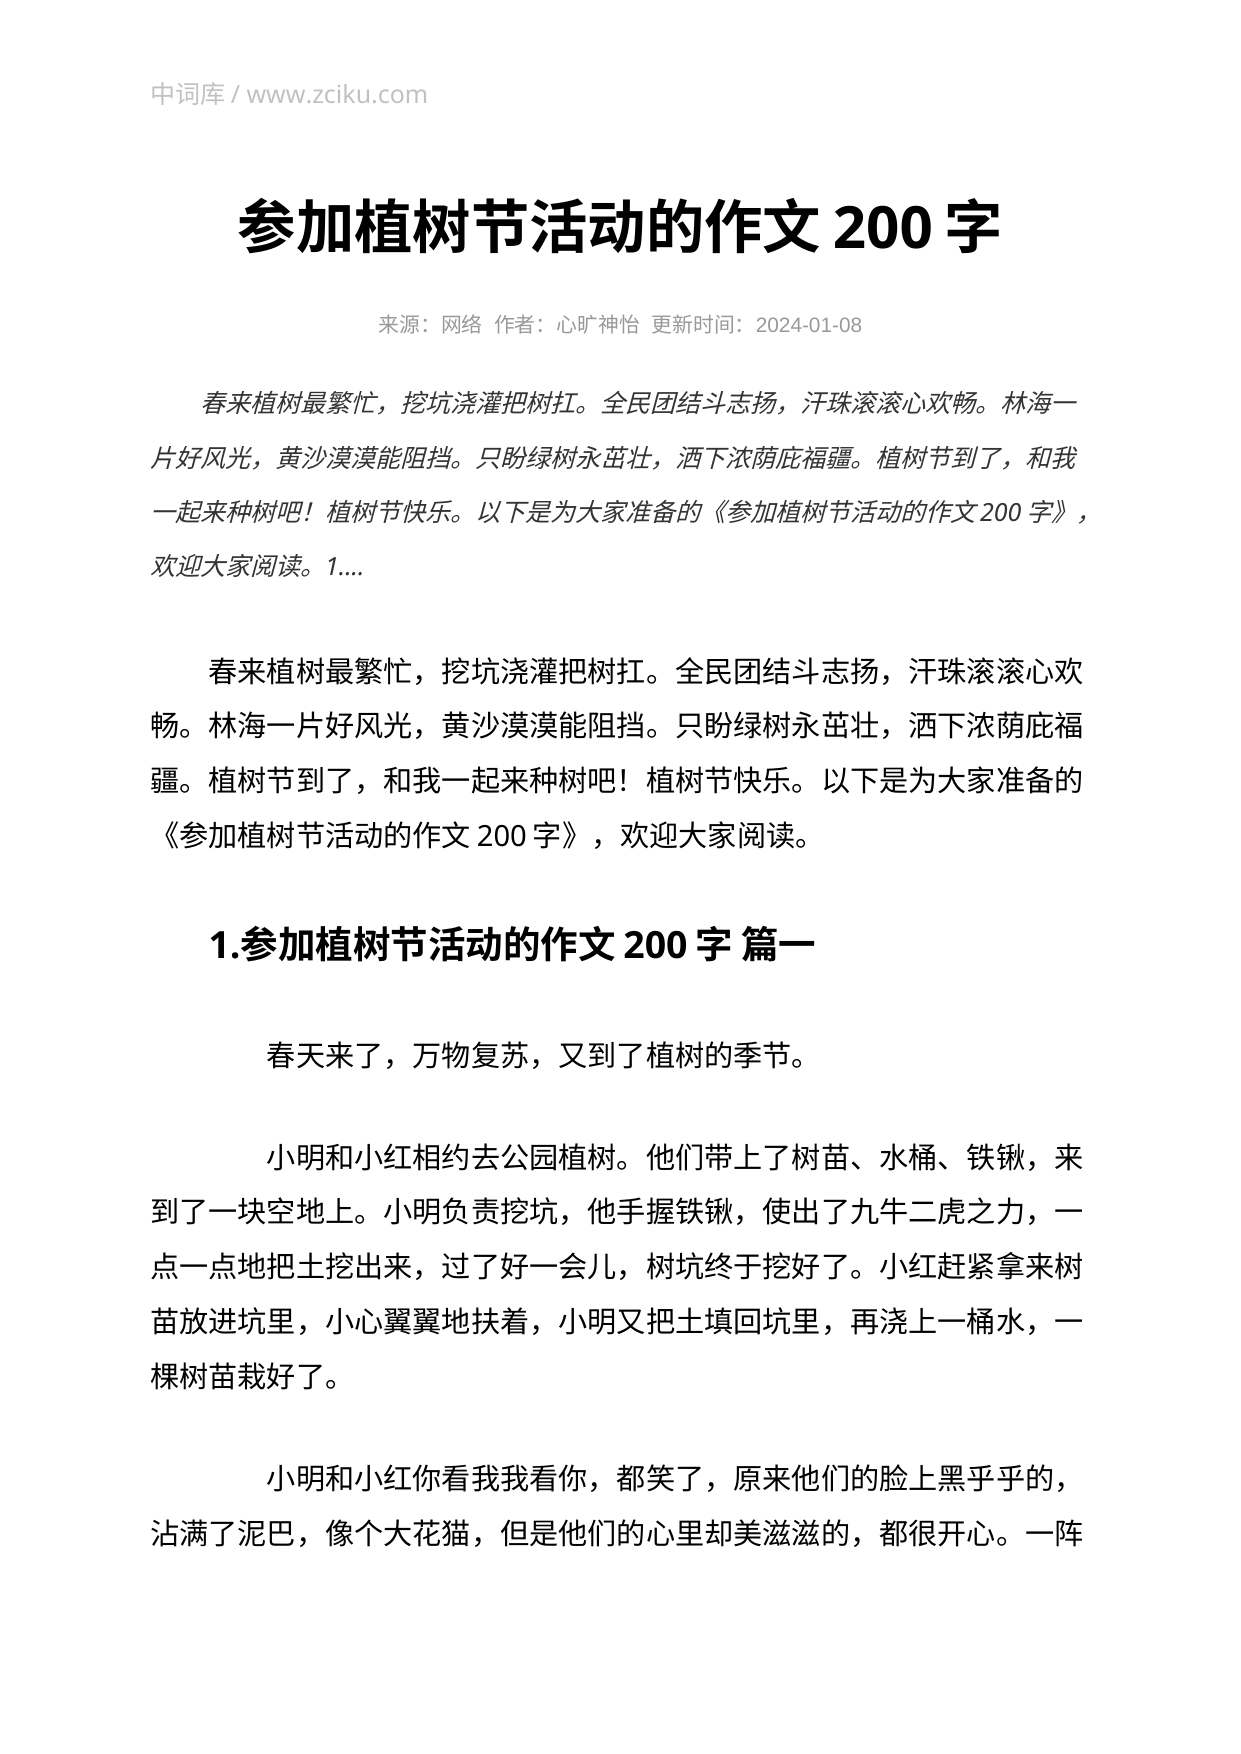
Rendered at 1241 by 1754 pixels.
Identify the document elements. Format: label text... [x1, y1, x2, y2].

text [150, 1456, 1090, 1553]
text 来源：网络 作者：心旷神怡 更新时间：2024-01-08 [150, 313, 1090, 337]
text 春来植树最繁忙，挖坑浇灌把树扛。全民团结斗志扬，汗珠滚滚心欢畅。林海一片好风光，黄沙漠漠能阻挡。只盼绿树永茁壮，洒下浓荫庇福疆。植树节到了，和我一起来种树吧！植树节快乐。以下是为大家准备的《参加植树节活动的作文200字》，欢迎大家阅读。 [150, 648, 1090, 855]
text 小明和小红相约去公园植树。他们带上了树苗、水桶、铁锹，来到了一块空地上。小明负责挖坑，他手握铁锹，使出了九牛二虎之力，一点一点地把土挖出来，过了好一会儿，树坑终于挖好了。小红赶紧拿来树苗放进坑里，小心翼翼地扶着，小明又把土填回坑里，再浇上一桶水，一棵树苗栽好了。 [150, 1134, 1090, 1396]
text 春天来了，万物复苏，又到了植树的季节。 [150, 1032, 1090, 1075]
text 1.参加植树节活动的作文200字 篇一 [150, 915, 1090, 969]
subtitle 参加植树节活动的作文200字 [150, 181, 1090, 266]
text 春来植树最繁忙，挖坑浇灌把树扛。全民团结斗志扬，汗珠滚滚心欢畅。林海一片好风光，黄沙漠漠能阻挡。只盼绿树永茁壮，洒下浓荫庇福疆。植树节到了，和我一起来种树吧！植树节快乐。以下是为大家准备的《参加植树节活动的作文200字》，欢迎大家阅读。1.... [150, 384, 1090, 583]
